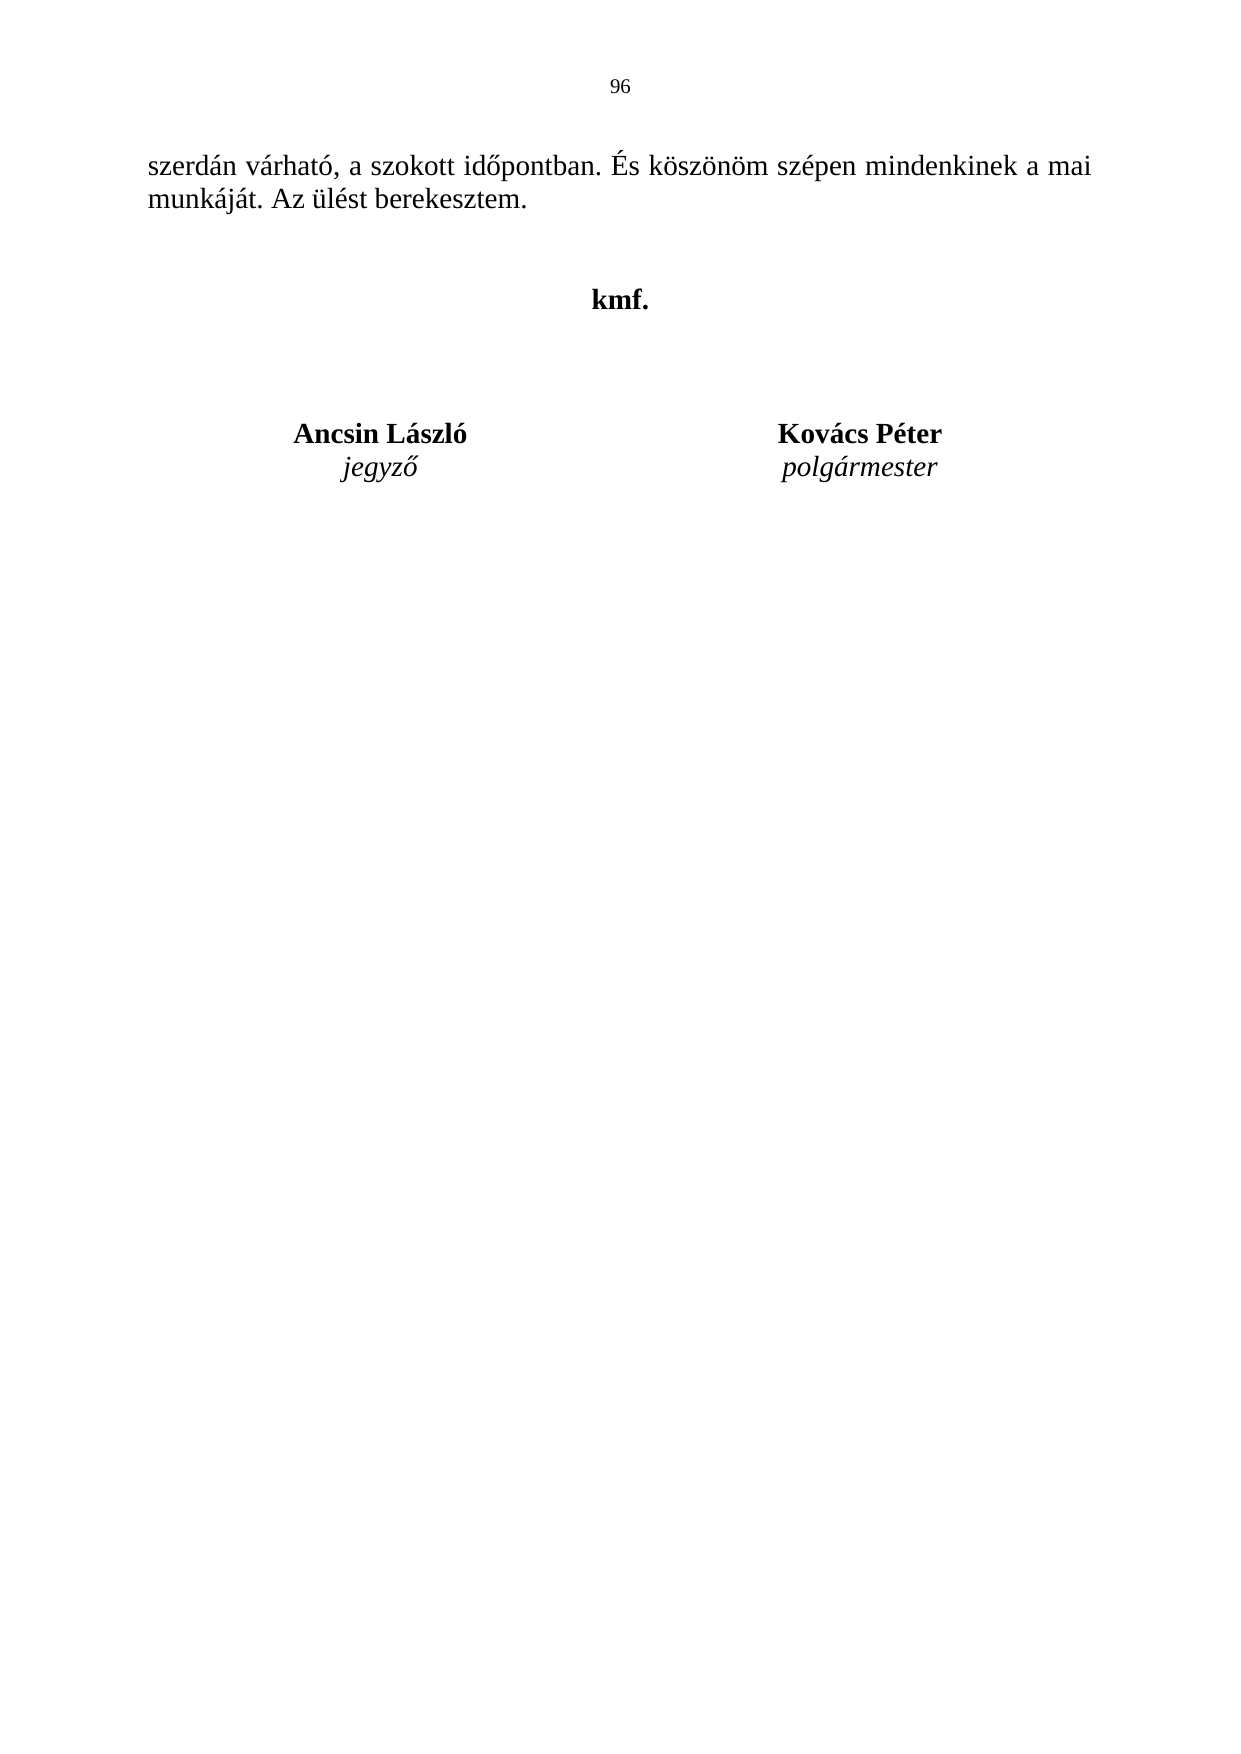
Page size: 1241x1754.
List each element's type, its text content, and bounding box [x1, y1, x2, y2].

table_header Kovács Péter polgármester [620, 416, 1100, 483]
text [148, 148, 1093, 215]
table_header Ancsin László jegyző [140, 416, 620, 483]
text kmf. [148, 282, 1093, 315]
